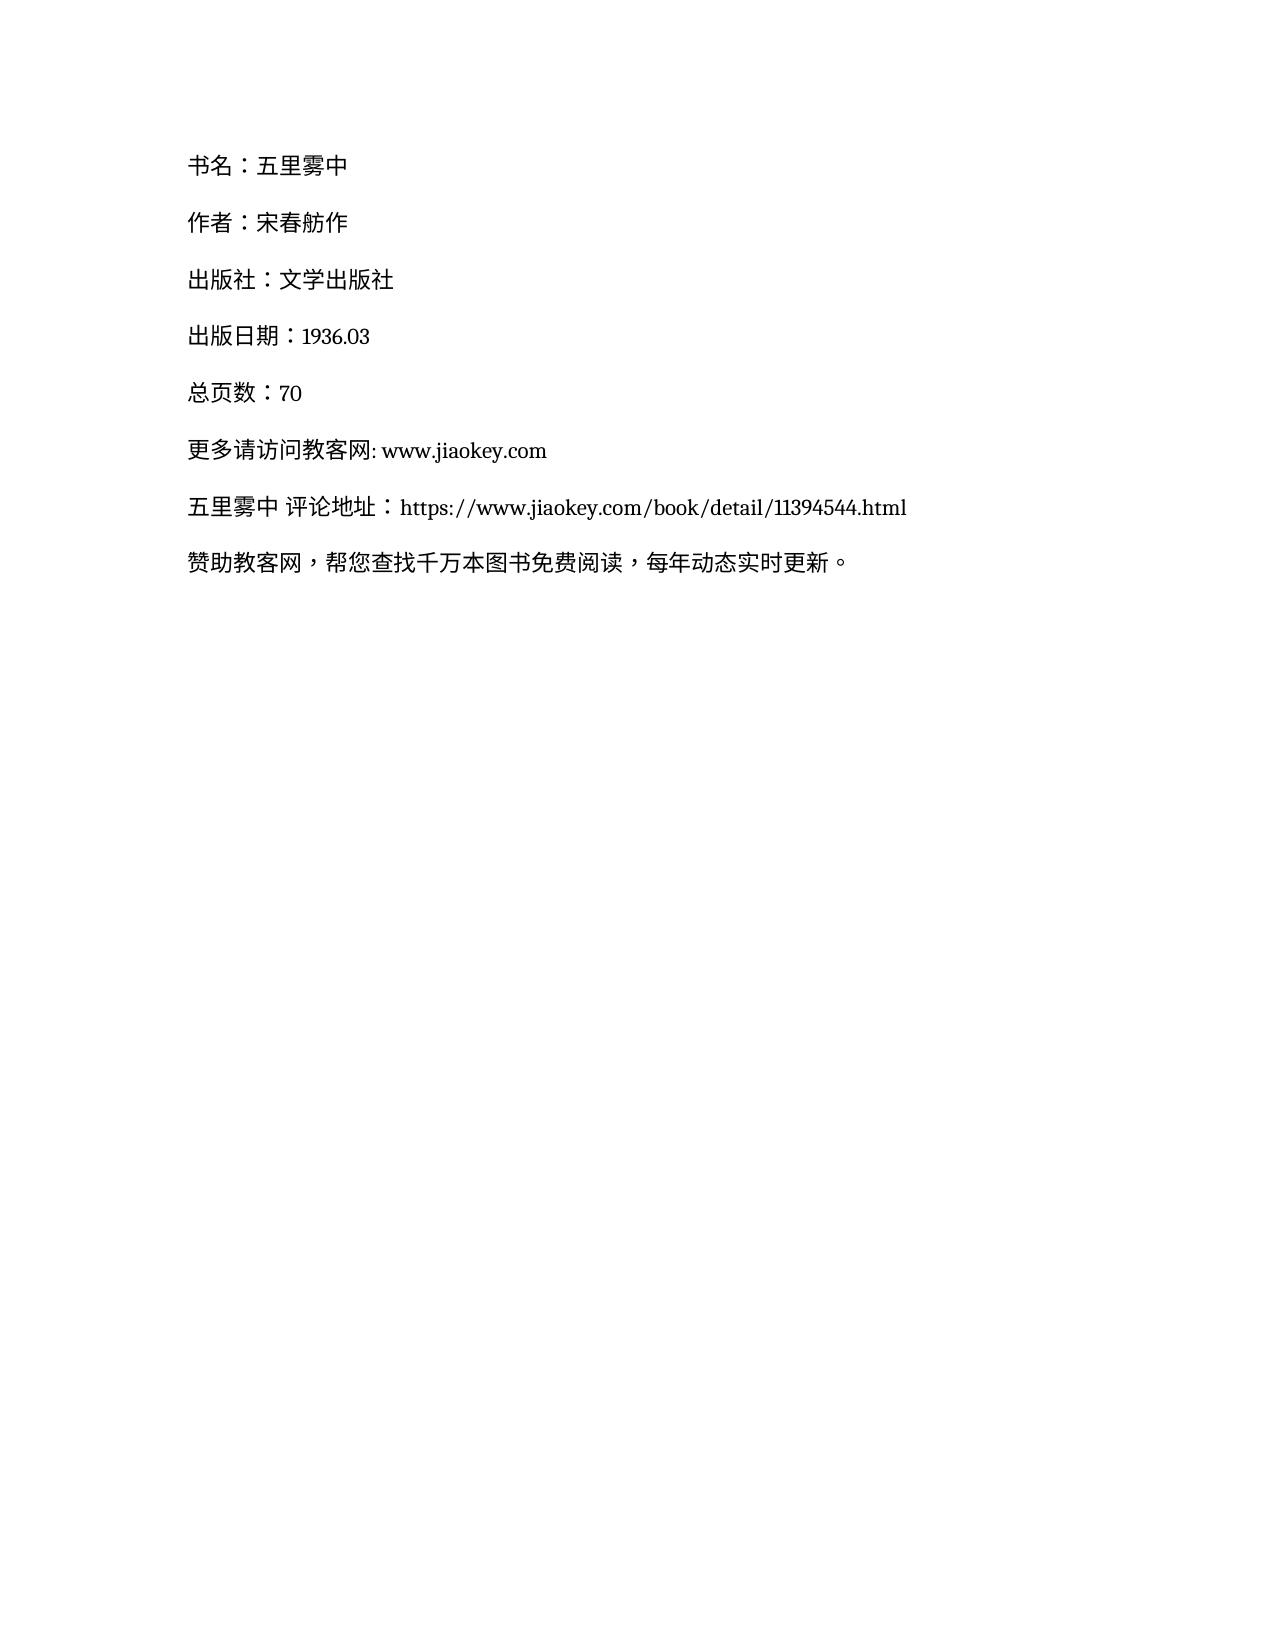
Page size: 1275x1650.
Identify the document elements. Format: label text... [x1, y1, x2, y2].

text 书名：五里雾中 [187, 150, 1087, 181]
text 赞助教客网，帮您查找千万本图书免费阅读，每年动态实时更新。 [187, 547, 1087, 579]
text 出版社：文学出版社 [187, 263, 1087, 295]
text 作者：宋春舫作 [187, 207, 1087, 238]
text 总页数：70 [187, 377, 1087, 408]
text 出版日期：1936.03 [187, 320, 1087, 352]
text 五里雾中 评论地址：https://www.jiaokey.com/book/detail/11394544.html [187, 491, 1087, 522]
text 更多请访问教客网: www.jiaokey.com [187, 434, 1087, 465]
